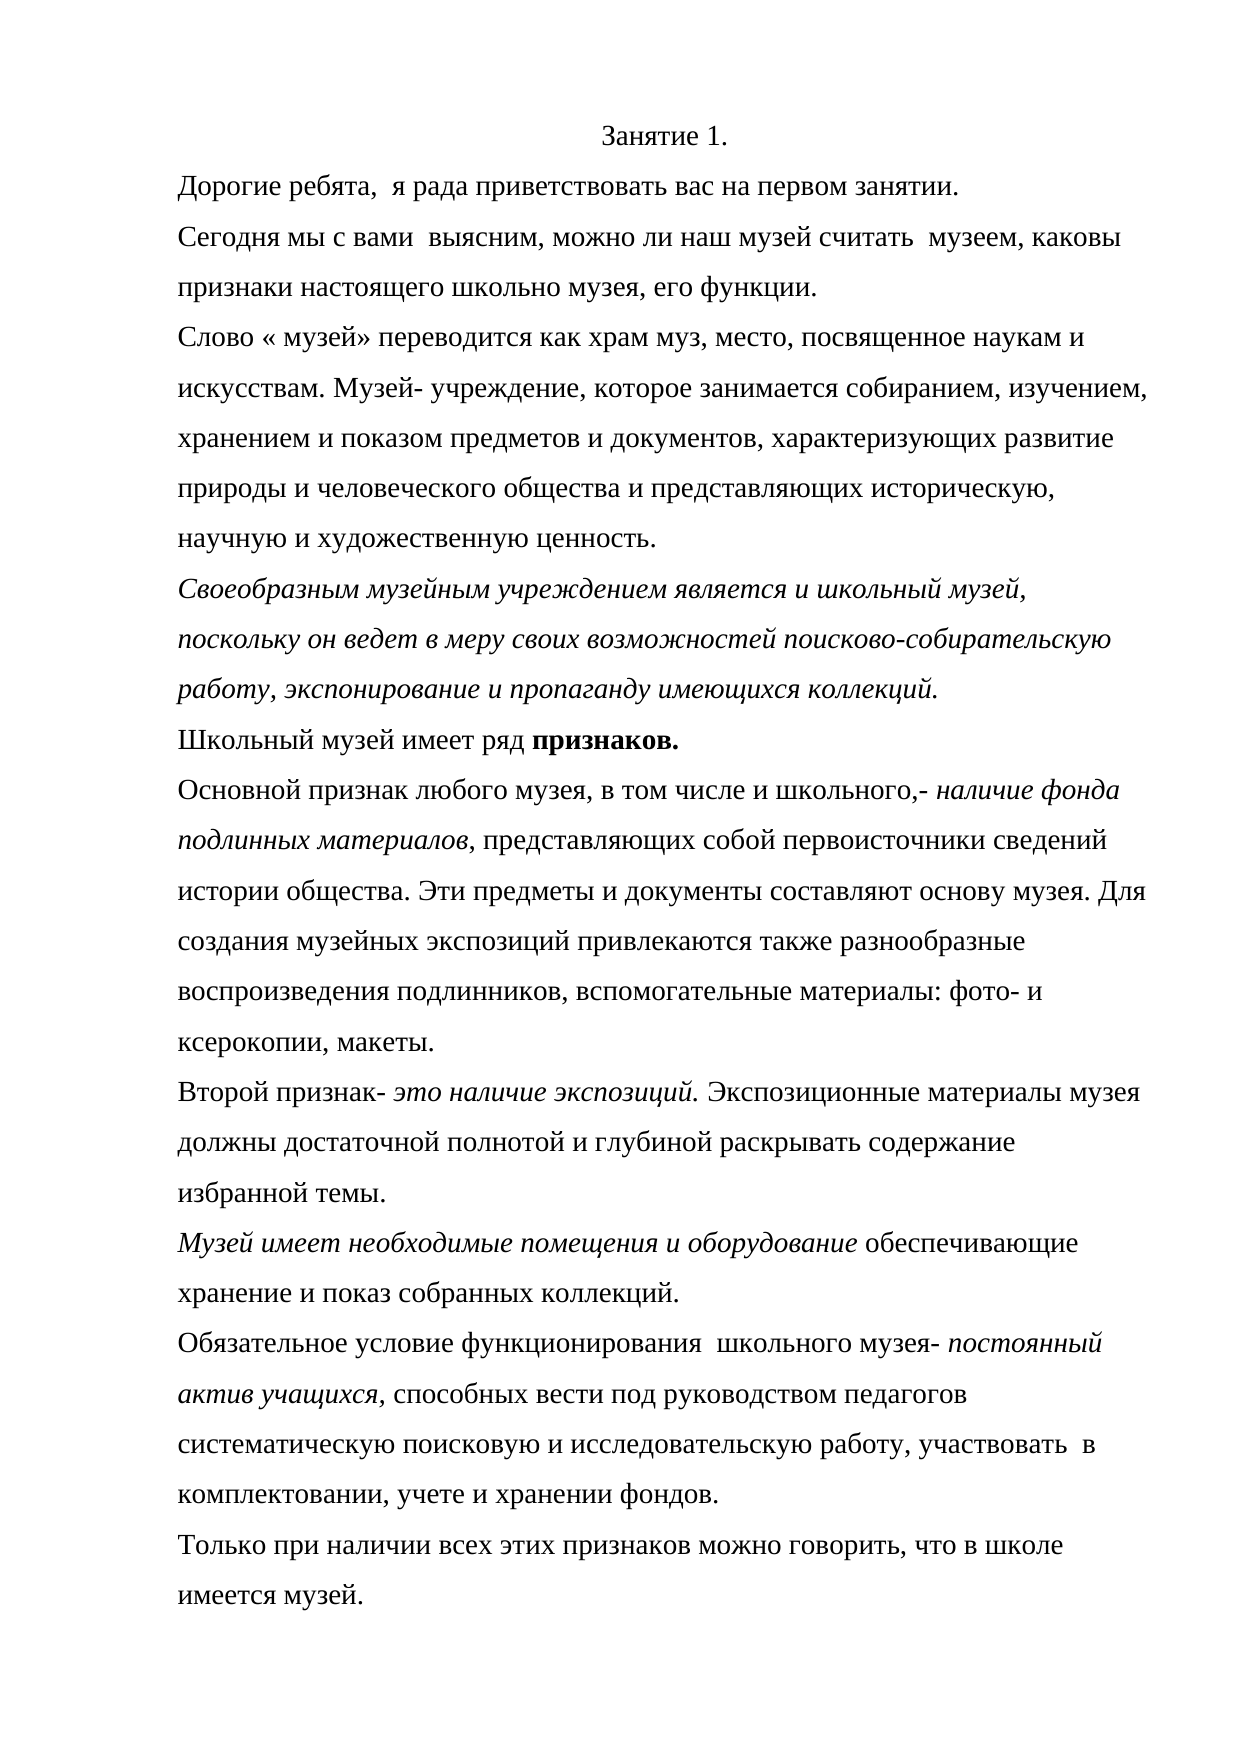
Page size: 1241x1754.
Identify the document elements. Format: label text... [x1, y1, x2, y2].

text Сегодня мы с вами выясним, можно ли наш музей считать музеем, каковы признаки настоящего школьно музея, его функции. [177, 219, 1152, 303]
text Школьный музей имеет ряд признаков. [177, 722, 1152, 755]
text Только при наличии всех этих признаков можно говорить, что в школе имеется музей. [177, 1527, 1152, 1611]
text Своеобразным музейным учреждением является и школьный музей, поскольку он ведет в меру своих возможностей поисково-собирательскую работу, экспонирование и пропаганду имеющихся коллекций. [177, 571, 1152, 705]
text Музей имеет необходимые помещения и оборудование обеспечивающие хранение и показ собранных коллекций. [177, 1225, 1152, 1309]
text Второй признак- это наличие экспозиций. Экспозиционные материалы музея должны достаточной полнотой и глубиной раскрывать содержание избранной темы. [177, 1074, 1152, 1208]
text Занятие 1. [177, 118, 1152, 152]
text Обязательное условие функционирования школьного музея- постоянный актив учащихся, способных вести под руководством педагогов систематическую поисковую и исследовательскую работу, участвовать в комплектовании, учете и хранении фондов. [177, 1326, 1152, 1510]
text Дорогие ребята, я рада приветствовать вас на первом занятии. [177, 168, 1152, 202]
text Слово « музей» переводится как храм муз, место, посвященное наукам и искусствам. Музей- учреждение, которое занимается собиранием, изучением, хранением и показом предметов и документов, характеризующих развитие природы и человеческого общества и представляющих историческую, научную и художественную ценность. [177, 319, 1152, 554]
text Основной признак любого музея, в том числе и школьного,- наличие фонда подлинных материалов, представляющих собой первоисточники сведений истории общества. Эти предметы и документы составляют основу музея. Для создания музейных экспозиций привлекаются также разнообразные воспроизведения подлинников, вспомогательные материалы: фото- и ксерокопии, макеты. [177, 772, 1152, 1057]
